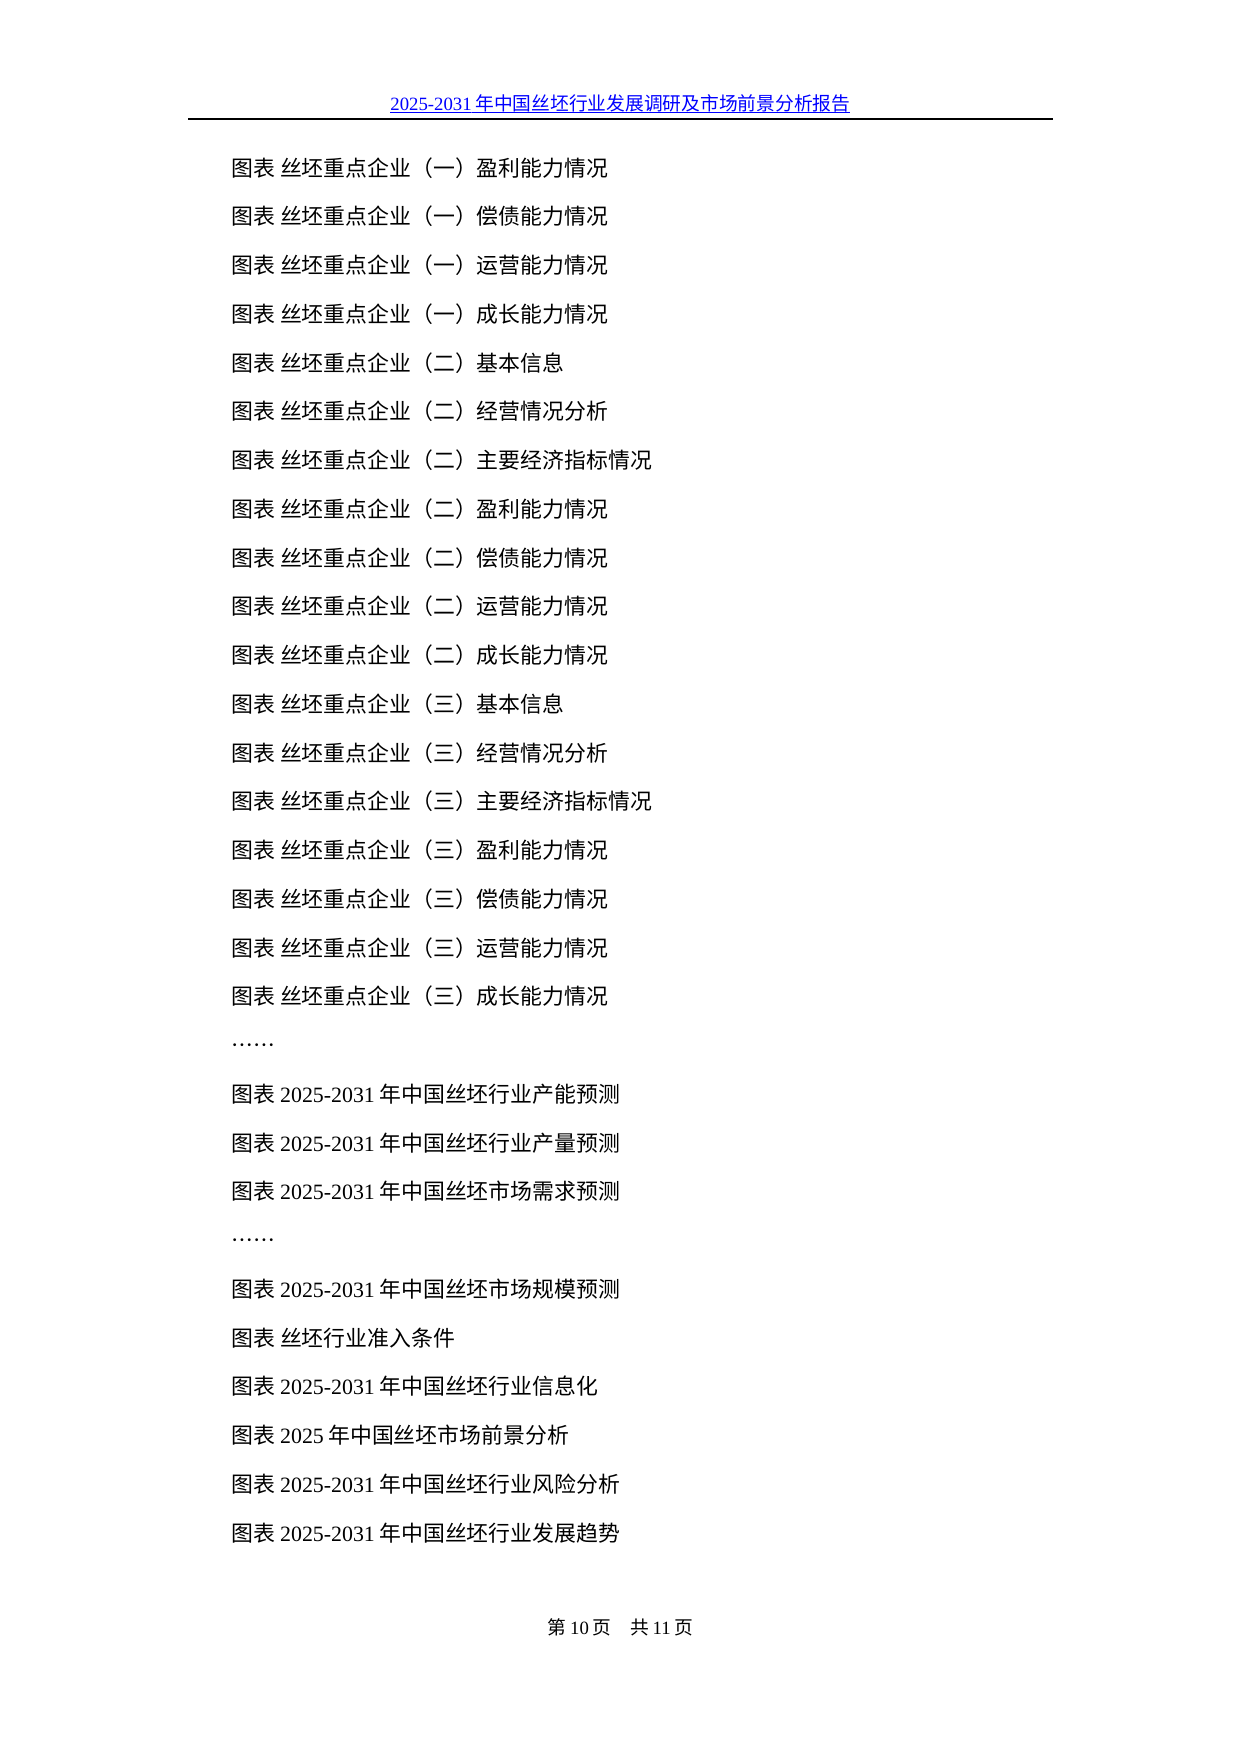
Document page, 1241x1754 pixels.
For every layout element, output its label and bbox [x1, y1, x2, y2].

text [187, 150, 1053, 1548]
